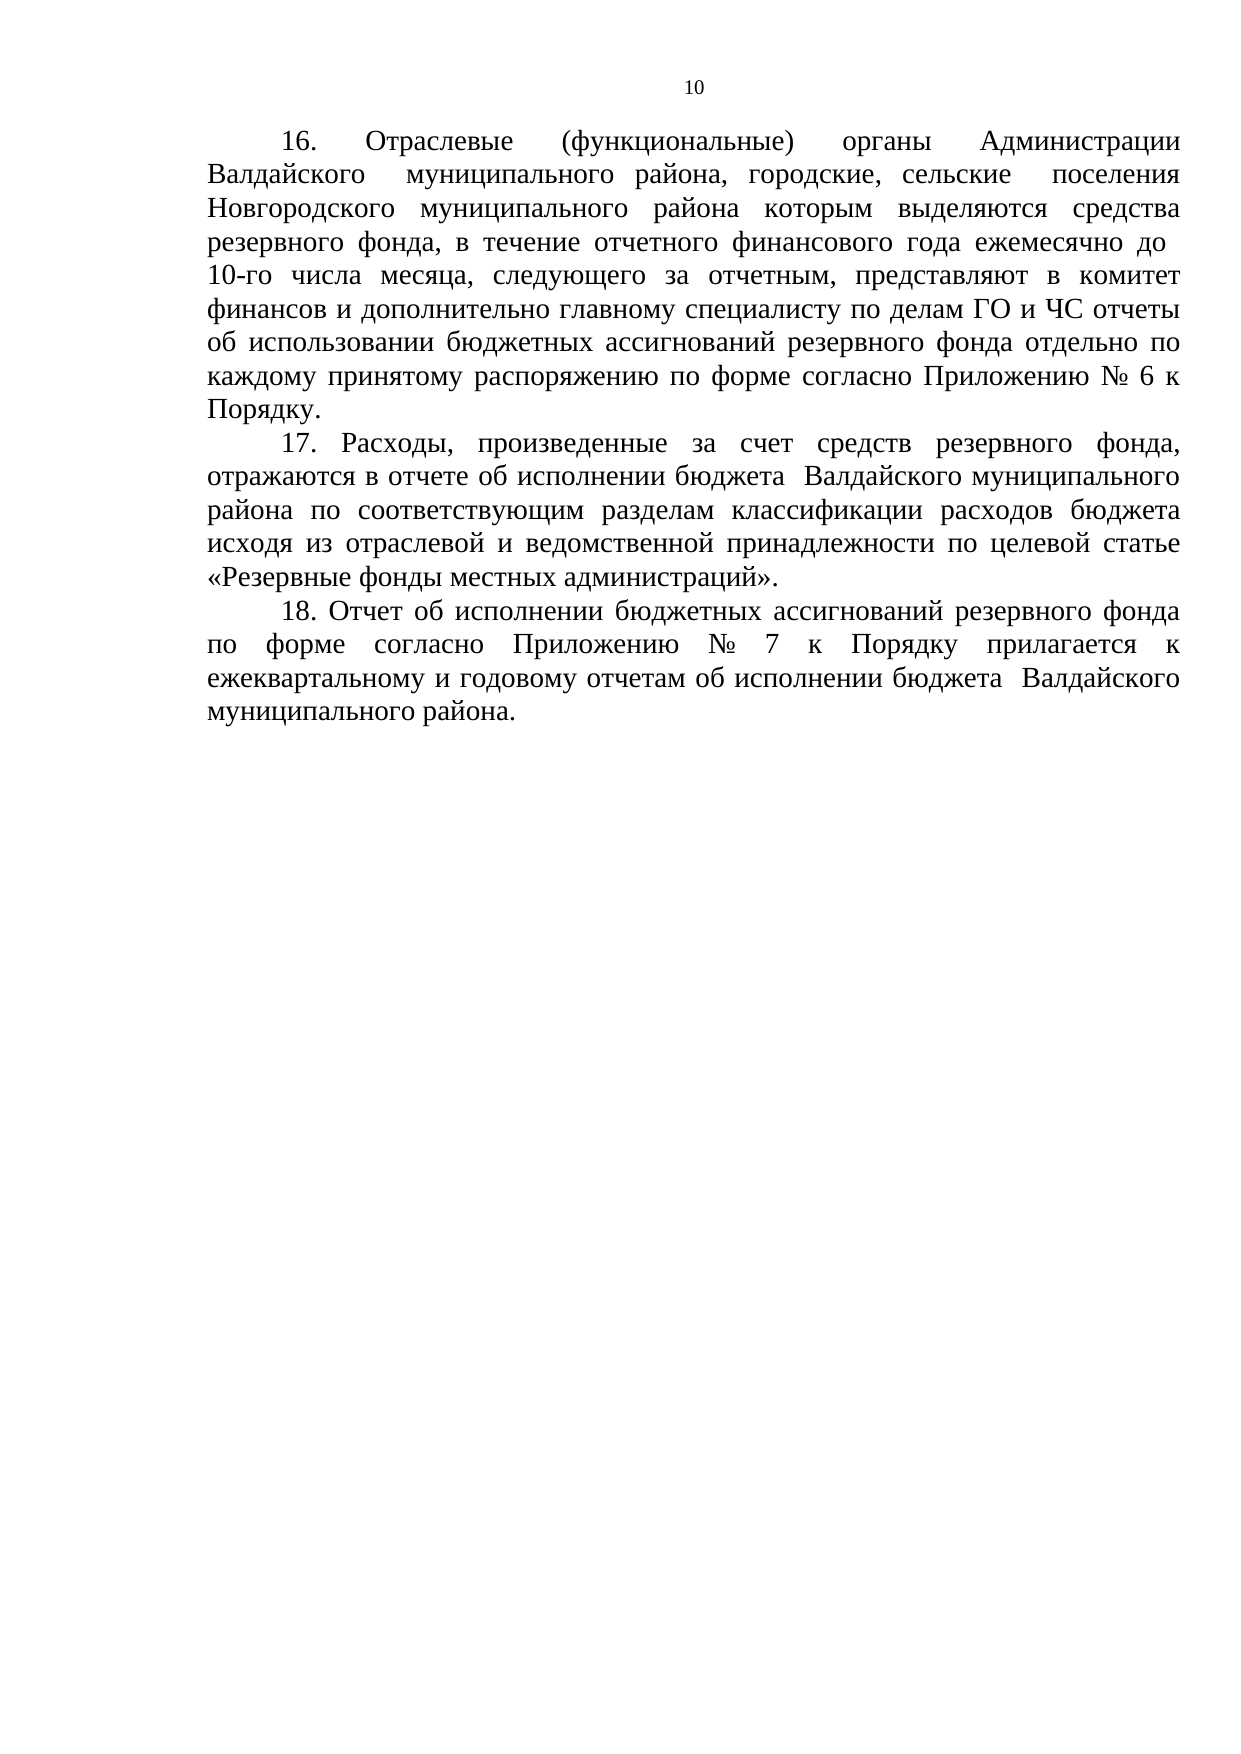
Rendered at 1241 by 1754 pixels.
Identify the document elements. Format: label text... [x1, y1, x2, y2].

text 16. Отраслевые (функциональные) органы Администрации Валдайского муниципального района, городские, сельские поселения Новгородского муниципального района которым выделяются средства резервного фонда, в течение отчетного финансового года ежемесячно до 10-го числа месяца, следующего за отчетным, представляют в комитет финансов и дополнительно главному специалисту по делам ГО и ЧС отчеты об использовании бюджетных ассигнований резервного фонда отдельно по каждому принятому распоряжению по форме согласно Приложению № 6 к Порядку. [207, 123, 1181, 425]
text 18. Отчет об исполнении бюджетных ассигнований резервного фонда по форме согласно Приложению № 7 к Порядку прилагается к ежеквартальному и годовому отчетам об исполнении бюджета Валдайского муниципального района. [207, 593, 1181, 727]
text 17. Расходы, произведенные за счет средств резервного фонда, отражаются в отчете об исполнении бюджета Валдайского муниципального района по соответствующим разделам классификации расходов бюджета исходя из отраслевой и ведомственной принадлежности по целевой статье «Резервные фонды местных администраций». [207, 425, 1181, 593]
